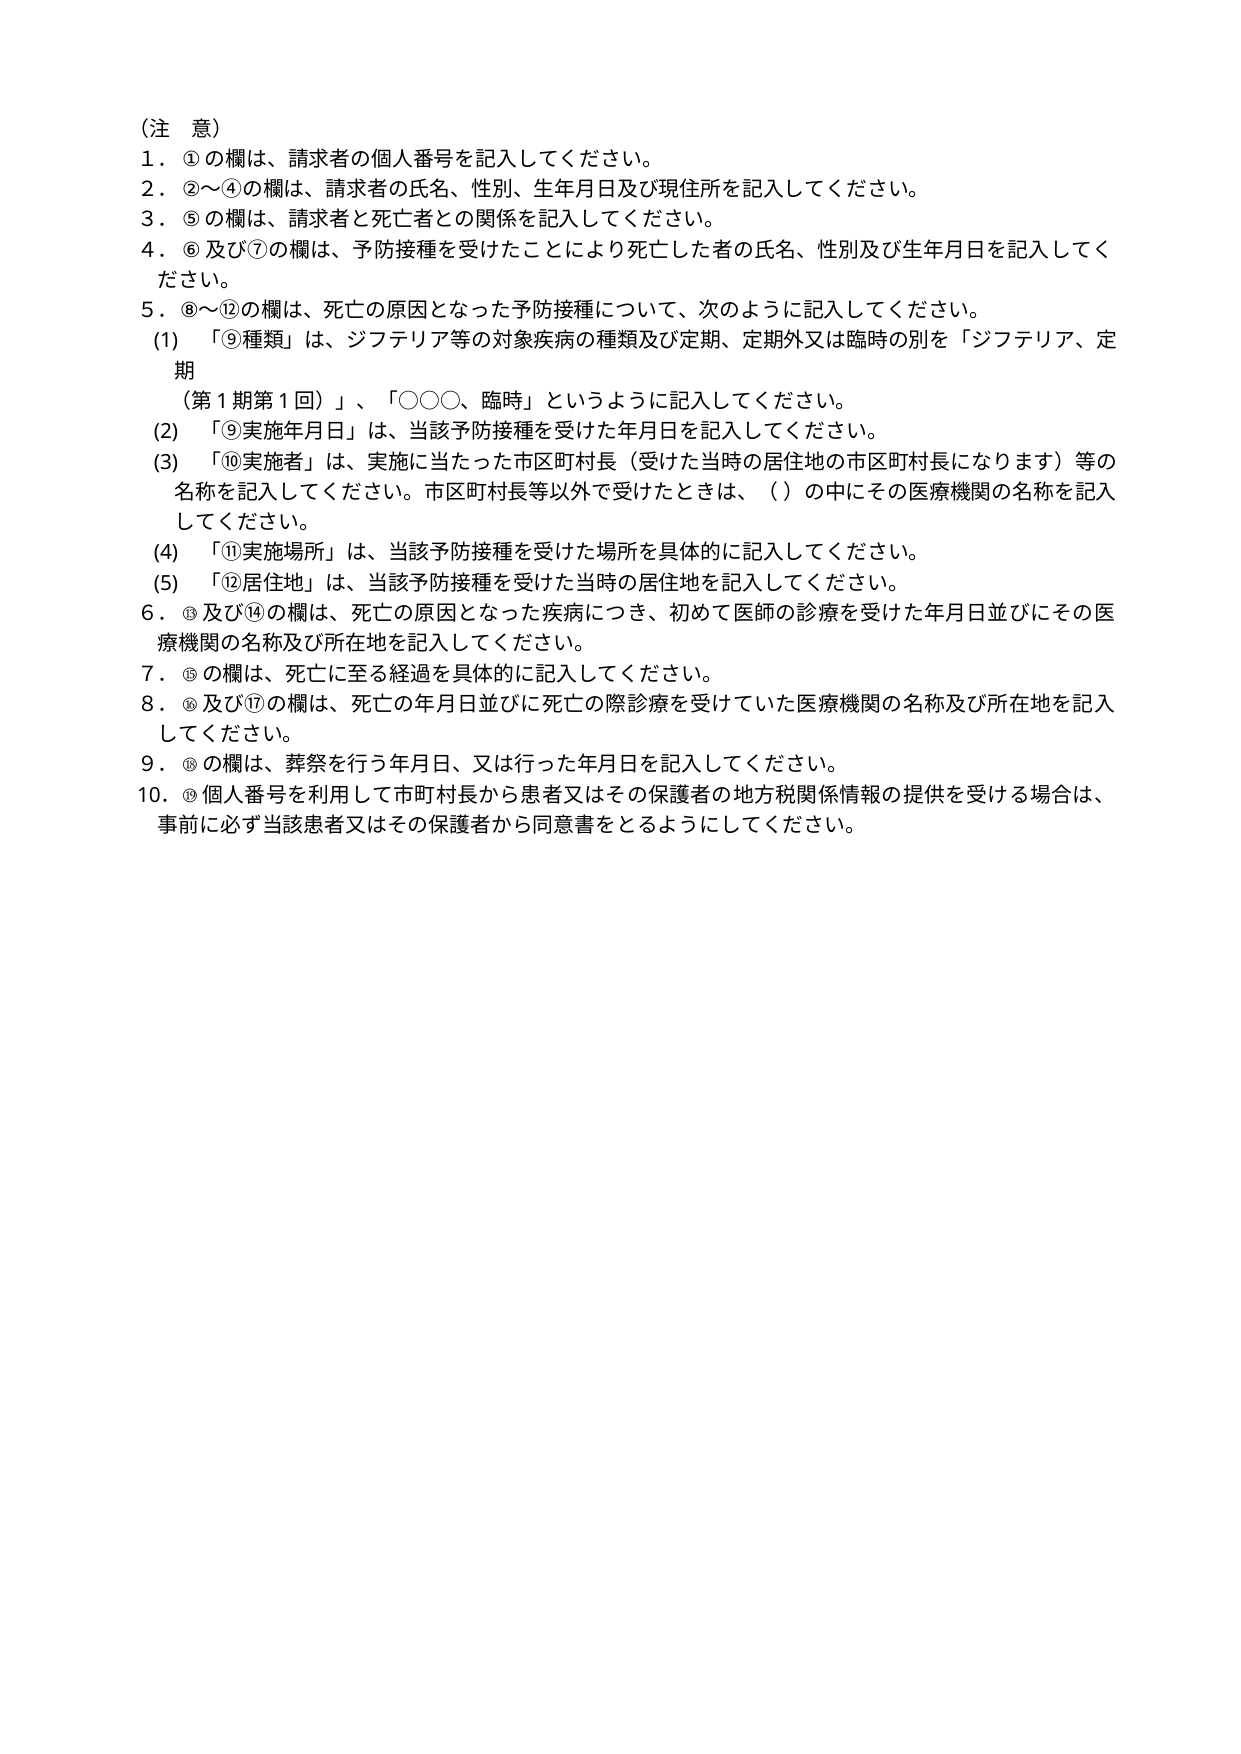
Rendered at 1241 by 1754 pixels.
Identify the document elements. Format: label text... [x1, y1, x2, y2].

text (4) 「⑪実施場所」は、当該予防接種を受けた場所を具体的に記入してください。 [153, 536, 1118, 566]
text (1) 「⑨種類」は、ジフテリア等の対象疾病の種類及び定期、定期外又は臨時の別を「ジフテリア、定期 [153, 324, 1118, 384]
text ３． ⑤の欄は、請求者と死亡者との関係を記入してください。 [137, 203, 1118, 233]
text (2) 「⑨実施年月日」は、当該予防接種を受けた年月日を記入してください。 [153, 414, 1118, 445]
text ９． ⑱の欄は、葬祭を行う年月日、又は行った年月日を記入してください。 [137, 748, 1118, 778]
text （注 意） [128, 112, 1126, 142]
text ８． ⑯及び⑰の欄は、死亡の年月日並びに死亡の際診療を受けていた医療機関の名称及び所在地を記入してください。 [137, 687, 1118, 748]
text ４． ⑥及び⑦の欄は、予防接種を受けたことにより死亡した者の氏名、性別及び生年月日を記入してください。 [137, 233, 1118, 293]
text ６． ⑬及び⑭の欄は、死亡の原因となった疾病につき、初めて医師の診療を受けた年月日並びにその医療機関の名称及び所在地を記入してください。 [137, 596, 1118, 657]
text (3) 「⑩実施者」は、実施に当たった市区町村長（受けた当時の居住地の市区町村長になります）等の名称を記入してください。市区町村長等以外で受けたときは、（ ）の中にその医療機関の名称を記入してください。 [153, 445, 1118, 536]
text ７． ⑮の欄は、死亡に至る経過を具体的に記入してください。 [137, 657, 1118, 687]
text ２． ②～④の欄は、請求者の氏名、性別、生年月日及び現住所を記入してください。 [137, 172, 1118, 203]
text ５． ⑧～⑫の欄は、死亡の原因となった予防接種について、次のように記入してください。 [137, 293, 1118, 324]
text （第1期第1回）」、「○○○、臨時」というように記入してください。 [170, 384, 1118, 414]
text １． ①の欄は、請求者の個人番号を記入してください。 [137, 142, 1118, 172]
text (5) 「⑫居住地」は、当該予防接種を受けた当時の居住地を記入してください。 [153, 566, 1118, 596]
text 10． ⑲個人番号を利用して市町村長から患者又はその保護者の地方税関係情報の提供を受ける場合は、事前に必ず当該患者又はその保護者から同意書をとるようにしてください。 [137, 778, 1118, 838]
